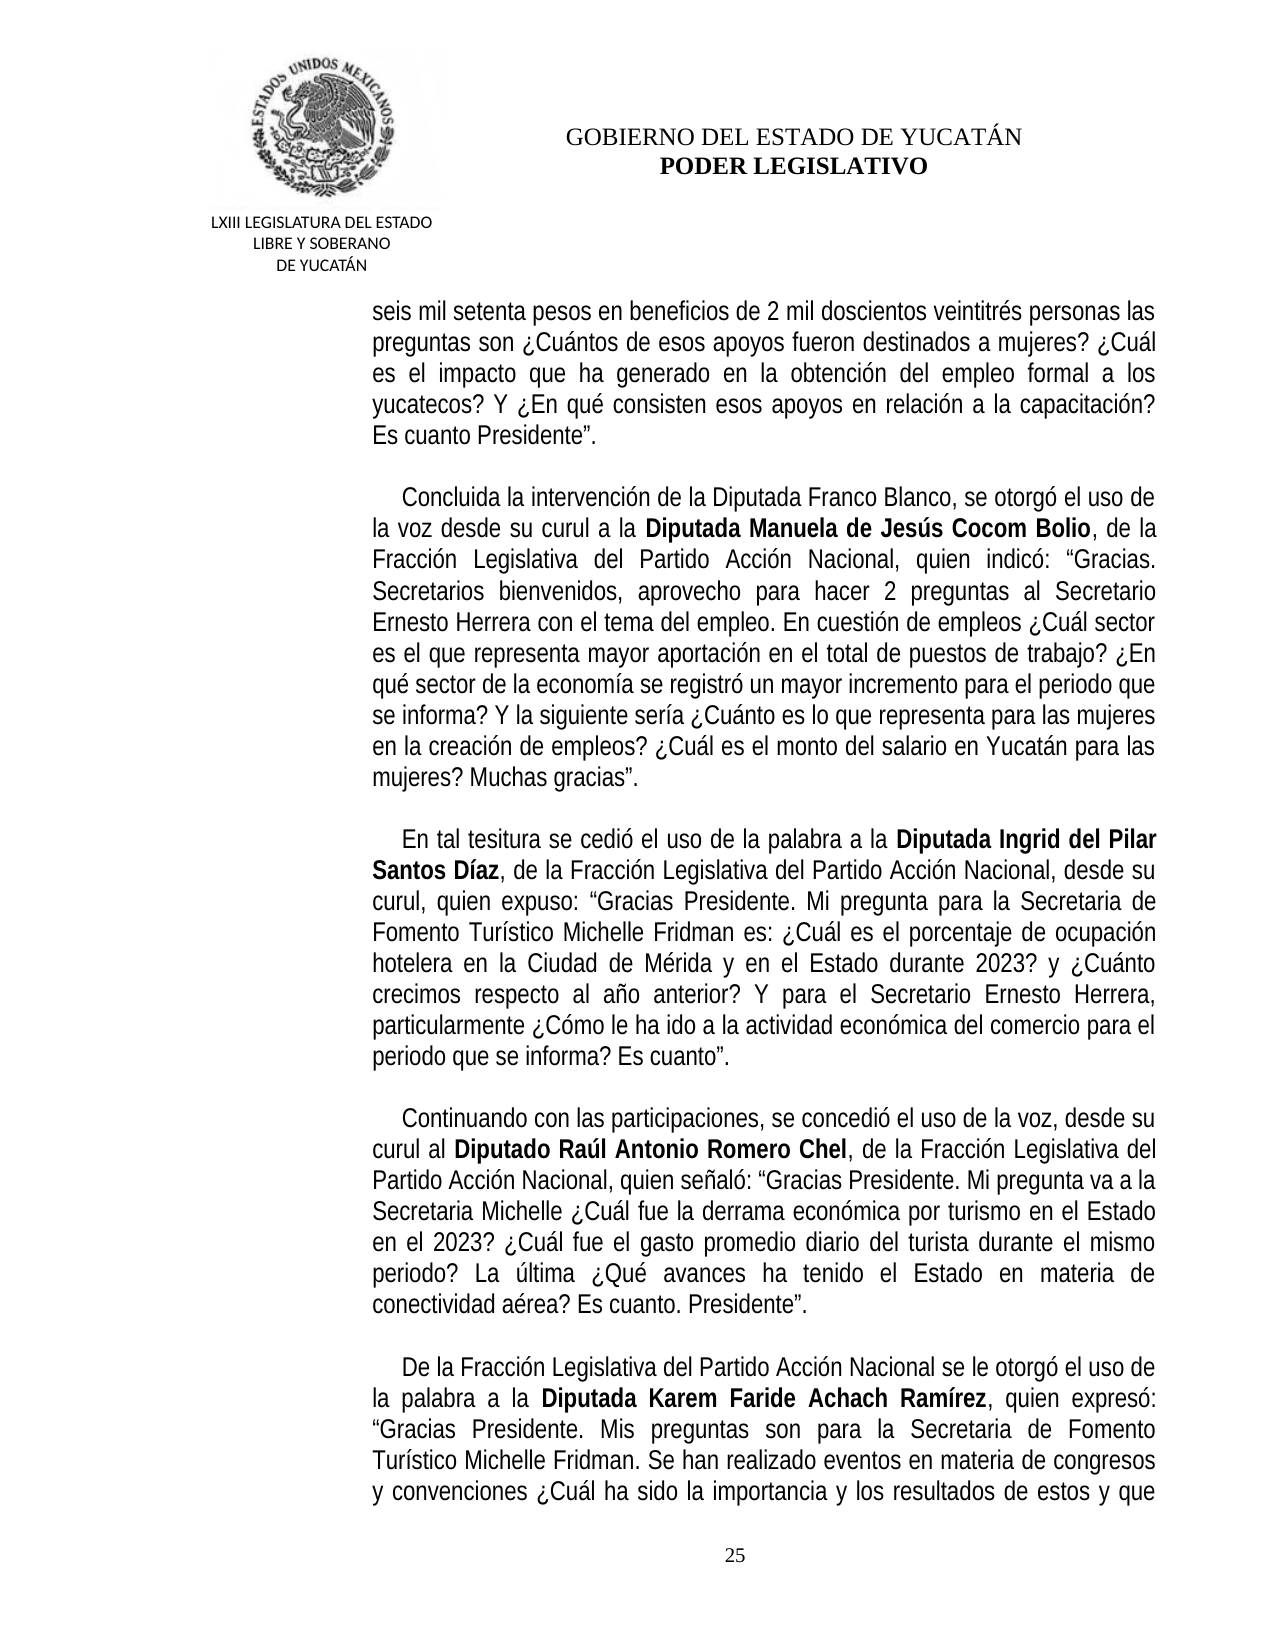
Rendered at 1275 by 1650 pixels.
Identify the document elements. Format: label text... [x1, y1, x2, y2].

text Concluida la intervención de la Diputada Franco Blanco, se otorgó el uso de la voz desde su curul a la Diputada Manuela de Jesús Cocom Bolio, de la Fracción Legislativa del Partido Acción Nacional, quien indicó: “Gracias. Secretarios bienvenidos, aprovecho para hacer 2 preguntas al Secretario Ernesto Herrera con el tema del empleo. En cuestión de empleos ¿Cuál sector es el que representa mayor aportación en el total de puestos de trabajo? ¿En qué sector de la economía se registró un mayor incremento para el periodo que se informa? Y la siguiente sería ¿Cuánto es lo que representa para las mujeres en la creación de empleos? ¿Cuál es el monto del salario en Yucatán para las mujeres? Muchas gracias”. [372, 482, 1157, 792]
picture [206, 50, 443, 211]
text En tal tesitura se cedió el uso de la palabra a la Diputada Ingrid del Pilar Santos Díaz, de la Fracción Legislativa del Partido Acción Nacional, desde su curul, quien expuso: “Gracias Presidente. Mi pregunta para la Secretaria de Fomento Turístico Michelle Fridman es: ¿Cuál es el porcentaje de ocupación hotelera en la Ciudad de Mérida y en el Estado durante 2023? y ¿Cuánto crecimos respecto al año anterior? Y para el Secretario Ernesto Herrera, particularmente ¿Cómo le ha ido a la actividad económica del comercio para el periodo que se informa? Es cuanto”. [372, 823, 1157, 1071]
text Continuando con las participaciones, se concedió el uso de la voz, desde su curul al Diputado Raúl Antonio Romero Chel, de la Fracción Legislativa del Partido Acción Nacional, quien señaló: “Gracias Presidente. Mi pregunta va a la Secretaria Michelle ¿Cuál fue la derrama económica por turismo en el Estado en el 2023? ¿Cuál fue el gasto promedio diario del turista durante el mismo periodo? La última ¿Qué avances ha tenido el Estado en materia de conectividad aérea? Es cuanto. Presidente”. [372, 1102, 1157, 1320]
